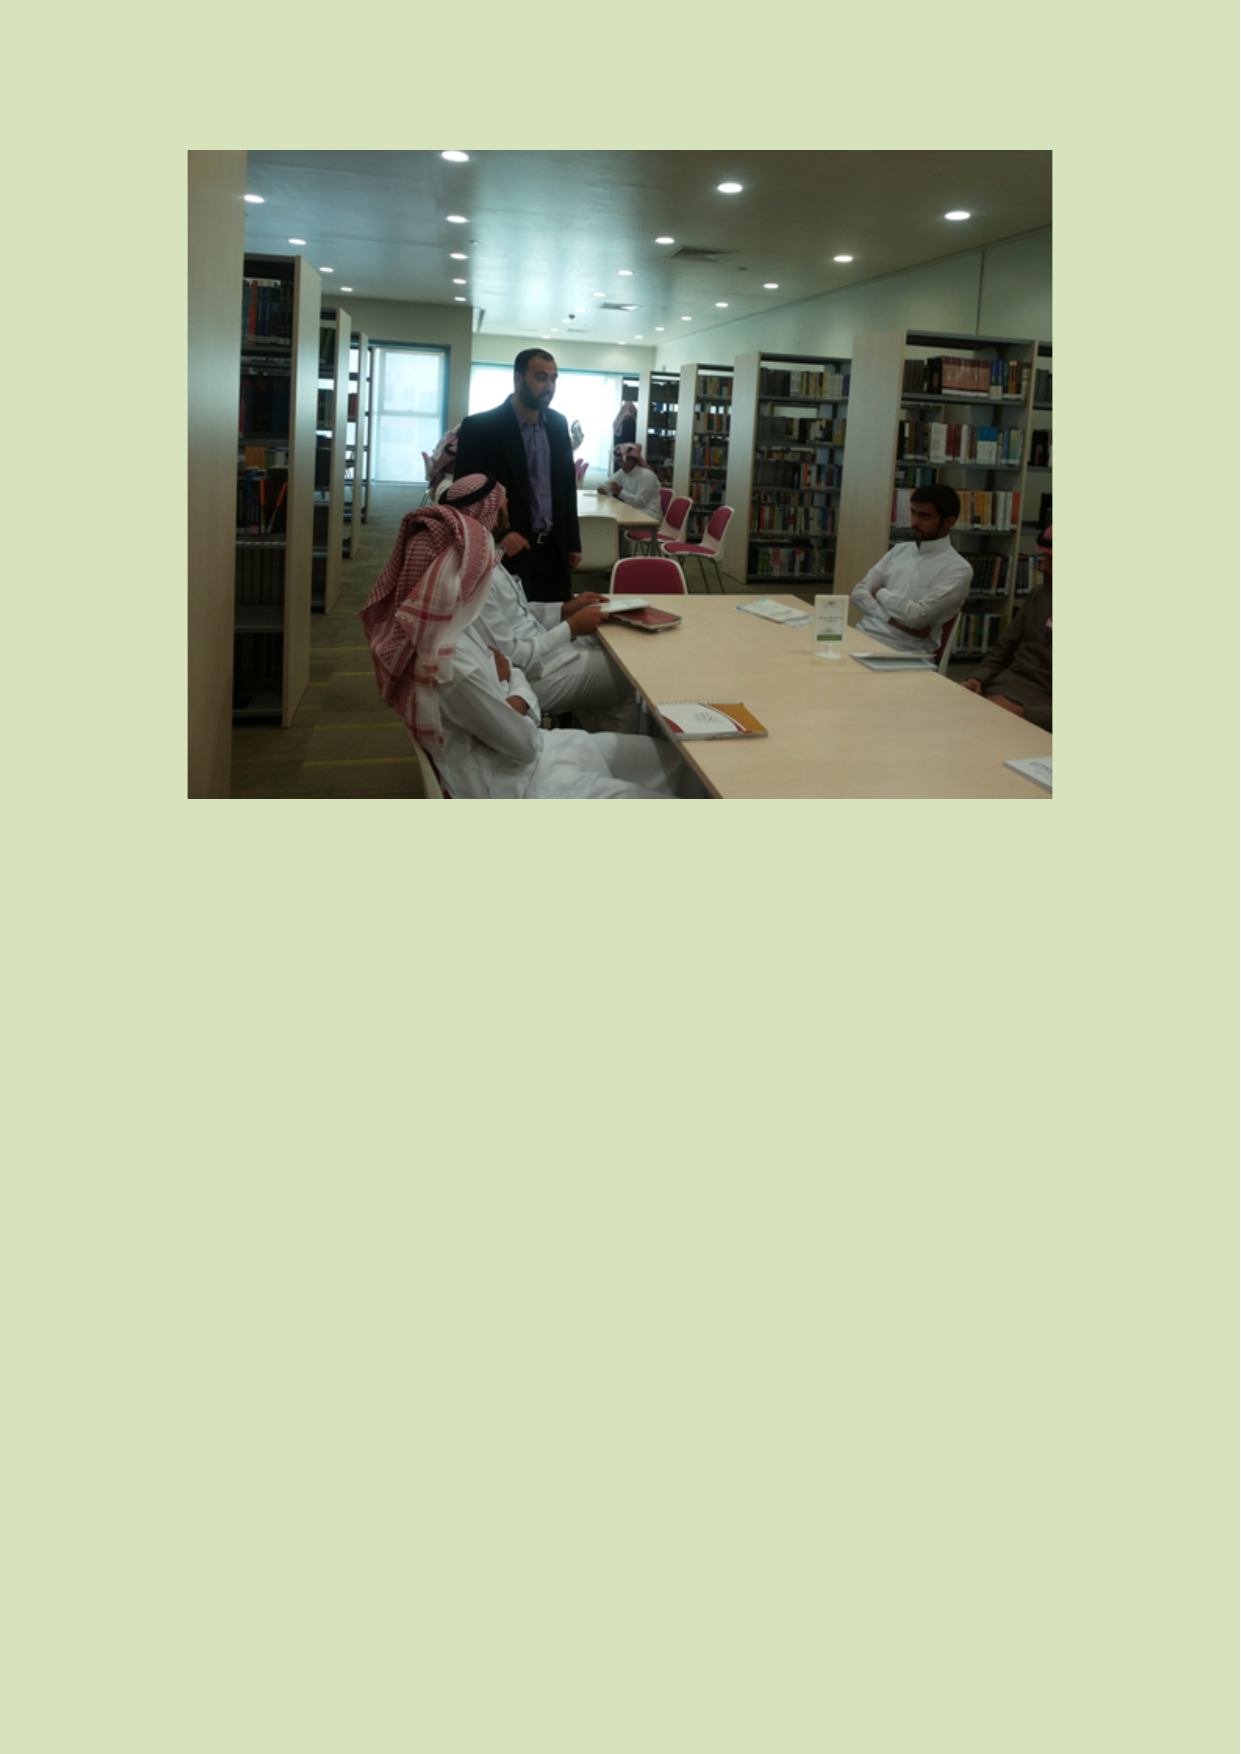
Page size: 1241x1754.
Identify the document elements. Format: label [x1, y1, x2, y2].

picture [187, 150, 1053, 799]
